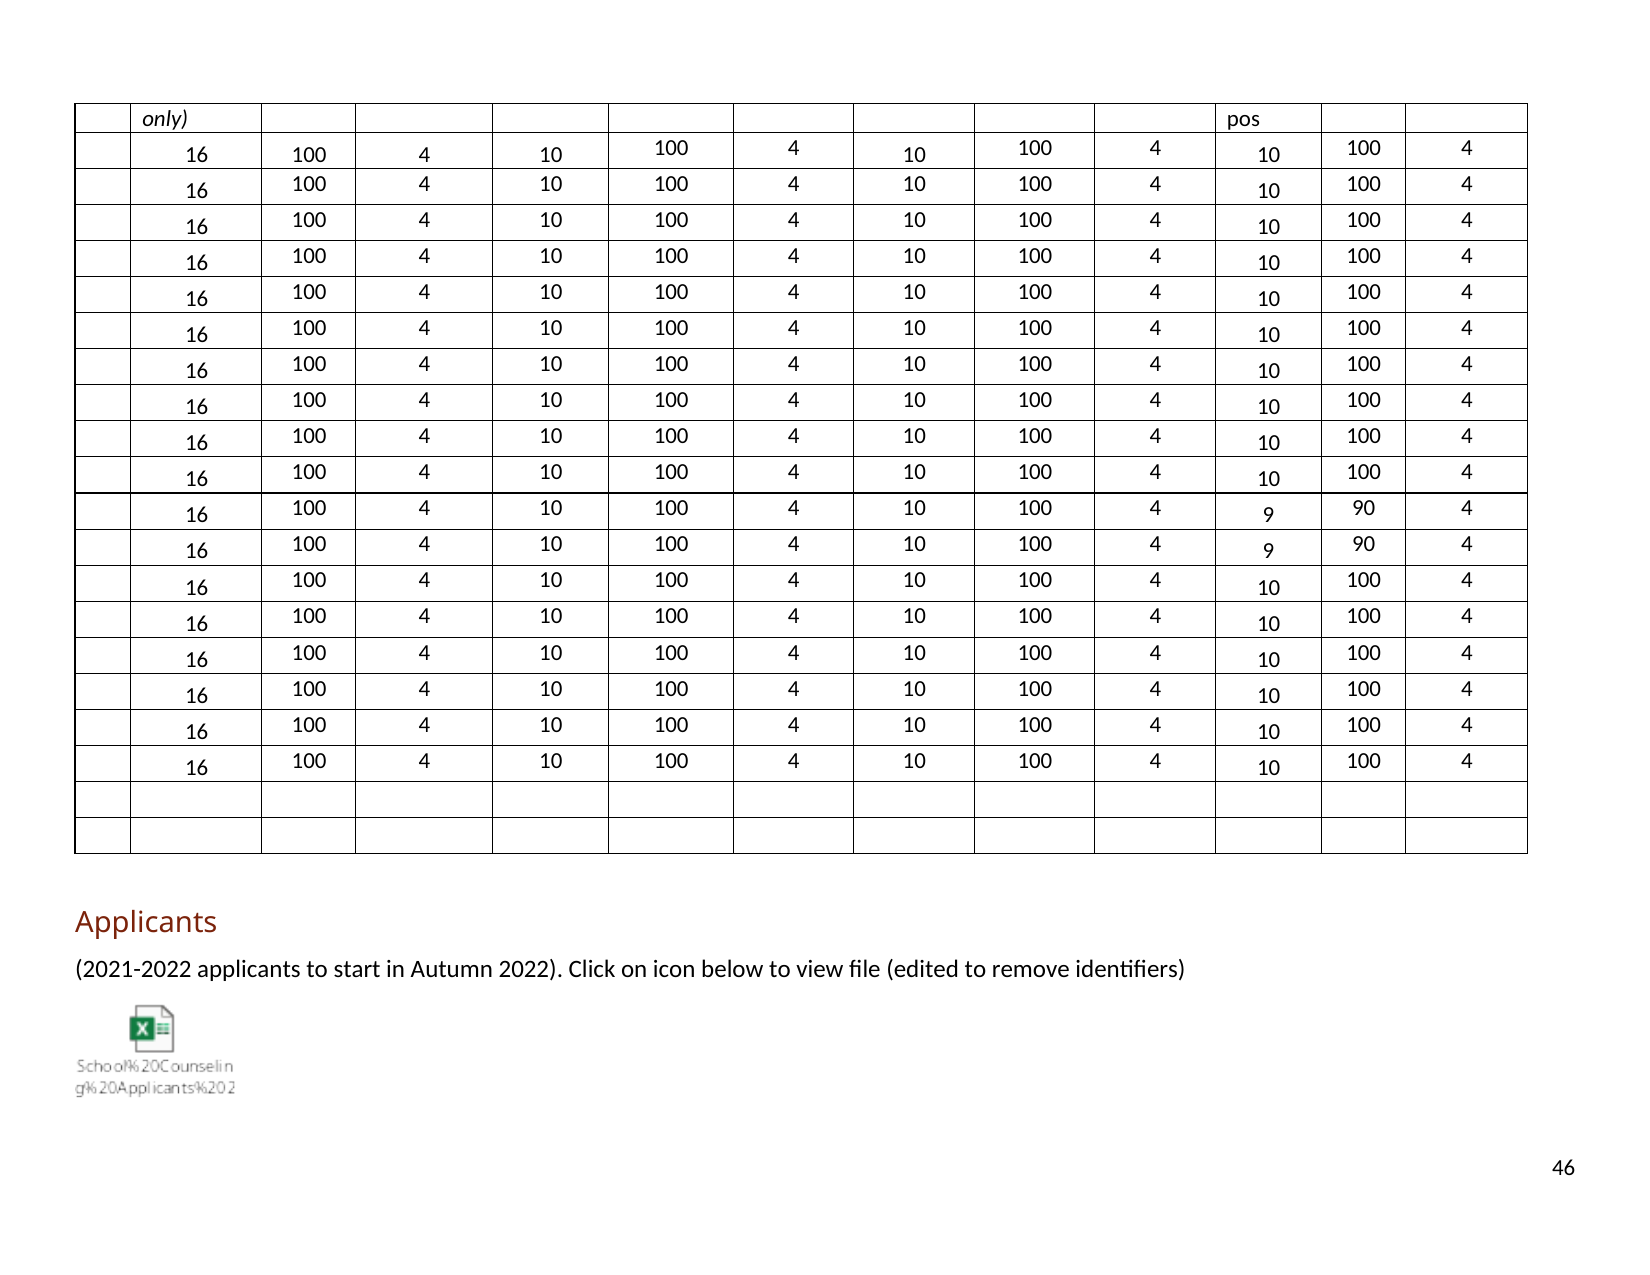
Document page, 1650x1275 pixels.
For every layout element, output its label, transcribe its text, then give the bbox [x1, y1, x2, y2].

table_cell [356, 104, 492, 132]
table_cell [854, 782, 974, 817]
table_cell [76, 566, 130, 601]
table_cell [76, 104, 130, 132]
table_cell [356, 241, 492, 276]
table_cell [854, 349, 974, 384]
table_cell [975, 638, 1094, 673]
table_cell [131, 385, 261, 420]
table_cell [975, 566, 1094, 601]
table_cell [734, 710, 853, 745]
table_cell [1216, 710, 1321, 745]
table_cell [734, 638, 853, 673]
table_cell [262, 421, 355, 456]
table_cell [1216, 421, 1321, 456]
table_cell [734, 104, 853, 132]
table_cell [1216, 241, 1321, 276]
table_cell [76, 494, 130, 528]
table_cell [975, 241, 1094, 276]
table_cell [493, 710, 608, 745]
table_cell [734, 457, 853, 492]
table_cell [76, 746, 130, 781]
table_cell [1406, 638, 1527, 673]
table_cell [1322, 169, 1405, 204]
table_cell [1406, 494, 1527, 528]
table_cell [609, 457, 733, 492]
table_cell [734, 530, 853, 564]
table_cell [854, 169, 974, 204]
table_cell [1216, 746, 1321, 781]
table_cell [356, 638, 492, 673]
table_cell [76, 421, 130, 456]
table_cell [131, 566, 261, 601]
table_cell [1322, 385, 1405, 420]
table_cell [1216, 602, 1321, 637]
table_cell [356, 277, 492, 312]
text (2021-2022 applicants to start in Autumn 2022). Click on icon below to view file (edited to remove identifiers) [75, 953, 1575, 983]
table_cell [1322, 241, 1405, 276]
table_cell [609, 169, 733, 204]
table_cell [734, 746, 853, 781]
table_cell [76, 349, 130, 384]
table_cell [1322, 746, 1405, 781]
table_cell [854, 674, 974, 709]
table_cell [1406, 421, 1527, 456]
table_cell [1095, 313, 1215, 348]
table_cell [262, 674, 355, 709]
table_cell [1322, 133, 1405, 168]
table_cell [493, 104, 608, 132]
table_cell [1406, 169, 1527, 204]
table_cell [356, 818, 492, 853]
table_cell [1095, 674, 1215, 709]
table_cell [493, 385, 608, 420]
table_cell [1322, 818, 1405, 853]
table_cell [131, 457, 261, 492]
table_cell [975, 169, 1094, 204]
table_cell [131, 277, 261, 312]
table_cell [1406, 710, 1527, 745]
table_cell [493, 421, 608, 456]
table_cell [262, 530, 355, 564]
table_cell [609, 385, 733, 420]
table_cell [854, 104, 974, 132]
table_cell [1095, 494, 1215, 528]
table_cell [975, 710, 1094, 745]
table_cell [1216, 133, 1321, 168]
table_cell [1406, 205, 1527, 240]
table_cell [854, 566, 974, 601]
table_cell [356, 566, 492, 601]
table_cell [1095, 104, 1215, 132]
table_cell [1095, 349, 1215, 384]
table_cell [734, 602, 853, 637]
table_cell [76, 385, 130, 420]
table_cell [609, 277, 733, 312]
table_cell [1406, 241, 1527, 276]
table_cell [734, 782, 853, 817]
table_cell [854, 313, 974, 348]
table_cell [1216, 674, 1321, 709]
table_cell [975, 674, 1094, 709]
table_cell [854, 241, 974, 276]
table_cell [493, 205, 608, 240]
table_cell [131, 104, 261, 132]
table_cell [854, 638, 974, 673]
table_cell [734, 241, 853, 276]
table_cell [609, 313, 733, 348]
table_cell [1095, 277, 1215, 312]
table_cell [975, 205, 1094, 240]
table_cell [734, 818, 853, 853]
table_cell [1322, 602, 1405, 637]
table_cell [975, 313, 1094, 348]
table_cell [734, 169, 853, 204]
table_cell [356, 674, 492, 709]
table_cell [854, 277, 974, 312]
subtitle Applicants [75, 901, 1575, 941]
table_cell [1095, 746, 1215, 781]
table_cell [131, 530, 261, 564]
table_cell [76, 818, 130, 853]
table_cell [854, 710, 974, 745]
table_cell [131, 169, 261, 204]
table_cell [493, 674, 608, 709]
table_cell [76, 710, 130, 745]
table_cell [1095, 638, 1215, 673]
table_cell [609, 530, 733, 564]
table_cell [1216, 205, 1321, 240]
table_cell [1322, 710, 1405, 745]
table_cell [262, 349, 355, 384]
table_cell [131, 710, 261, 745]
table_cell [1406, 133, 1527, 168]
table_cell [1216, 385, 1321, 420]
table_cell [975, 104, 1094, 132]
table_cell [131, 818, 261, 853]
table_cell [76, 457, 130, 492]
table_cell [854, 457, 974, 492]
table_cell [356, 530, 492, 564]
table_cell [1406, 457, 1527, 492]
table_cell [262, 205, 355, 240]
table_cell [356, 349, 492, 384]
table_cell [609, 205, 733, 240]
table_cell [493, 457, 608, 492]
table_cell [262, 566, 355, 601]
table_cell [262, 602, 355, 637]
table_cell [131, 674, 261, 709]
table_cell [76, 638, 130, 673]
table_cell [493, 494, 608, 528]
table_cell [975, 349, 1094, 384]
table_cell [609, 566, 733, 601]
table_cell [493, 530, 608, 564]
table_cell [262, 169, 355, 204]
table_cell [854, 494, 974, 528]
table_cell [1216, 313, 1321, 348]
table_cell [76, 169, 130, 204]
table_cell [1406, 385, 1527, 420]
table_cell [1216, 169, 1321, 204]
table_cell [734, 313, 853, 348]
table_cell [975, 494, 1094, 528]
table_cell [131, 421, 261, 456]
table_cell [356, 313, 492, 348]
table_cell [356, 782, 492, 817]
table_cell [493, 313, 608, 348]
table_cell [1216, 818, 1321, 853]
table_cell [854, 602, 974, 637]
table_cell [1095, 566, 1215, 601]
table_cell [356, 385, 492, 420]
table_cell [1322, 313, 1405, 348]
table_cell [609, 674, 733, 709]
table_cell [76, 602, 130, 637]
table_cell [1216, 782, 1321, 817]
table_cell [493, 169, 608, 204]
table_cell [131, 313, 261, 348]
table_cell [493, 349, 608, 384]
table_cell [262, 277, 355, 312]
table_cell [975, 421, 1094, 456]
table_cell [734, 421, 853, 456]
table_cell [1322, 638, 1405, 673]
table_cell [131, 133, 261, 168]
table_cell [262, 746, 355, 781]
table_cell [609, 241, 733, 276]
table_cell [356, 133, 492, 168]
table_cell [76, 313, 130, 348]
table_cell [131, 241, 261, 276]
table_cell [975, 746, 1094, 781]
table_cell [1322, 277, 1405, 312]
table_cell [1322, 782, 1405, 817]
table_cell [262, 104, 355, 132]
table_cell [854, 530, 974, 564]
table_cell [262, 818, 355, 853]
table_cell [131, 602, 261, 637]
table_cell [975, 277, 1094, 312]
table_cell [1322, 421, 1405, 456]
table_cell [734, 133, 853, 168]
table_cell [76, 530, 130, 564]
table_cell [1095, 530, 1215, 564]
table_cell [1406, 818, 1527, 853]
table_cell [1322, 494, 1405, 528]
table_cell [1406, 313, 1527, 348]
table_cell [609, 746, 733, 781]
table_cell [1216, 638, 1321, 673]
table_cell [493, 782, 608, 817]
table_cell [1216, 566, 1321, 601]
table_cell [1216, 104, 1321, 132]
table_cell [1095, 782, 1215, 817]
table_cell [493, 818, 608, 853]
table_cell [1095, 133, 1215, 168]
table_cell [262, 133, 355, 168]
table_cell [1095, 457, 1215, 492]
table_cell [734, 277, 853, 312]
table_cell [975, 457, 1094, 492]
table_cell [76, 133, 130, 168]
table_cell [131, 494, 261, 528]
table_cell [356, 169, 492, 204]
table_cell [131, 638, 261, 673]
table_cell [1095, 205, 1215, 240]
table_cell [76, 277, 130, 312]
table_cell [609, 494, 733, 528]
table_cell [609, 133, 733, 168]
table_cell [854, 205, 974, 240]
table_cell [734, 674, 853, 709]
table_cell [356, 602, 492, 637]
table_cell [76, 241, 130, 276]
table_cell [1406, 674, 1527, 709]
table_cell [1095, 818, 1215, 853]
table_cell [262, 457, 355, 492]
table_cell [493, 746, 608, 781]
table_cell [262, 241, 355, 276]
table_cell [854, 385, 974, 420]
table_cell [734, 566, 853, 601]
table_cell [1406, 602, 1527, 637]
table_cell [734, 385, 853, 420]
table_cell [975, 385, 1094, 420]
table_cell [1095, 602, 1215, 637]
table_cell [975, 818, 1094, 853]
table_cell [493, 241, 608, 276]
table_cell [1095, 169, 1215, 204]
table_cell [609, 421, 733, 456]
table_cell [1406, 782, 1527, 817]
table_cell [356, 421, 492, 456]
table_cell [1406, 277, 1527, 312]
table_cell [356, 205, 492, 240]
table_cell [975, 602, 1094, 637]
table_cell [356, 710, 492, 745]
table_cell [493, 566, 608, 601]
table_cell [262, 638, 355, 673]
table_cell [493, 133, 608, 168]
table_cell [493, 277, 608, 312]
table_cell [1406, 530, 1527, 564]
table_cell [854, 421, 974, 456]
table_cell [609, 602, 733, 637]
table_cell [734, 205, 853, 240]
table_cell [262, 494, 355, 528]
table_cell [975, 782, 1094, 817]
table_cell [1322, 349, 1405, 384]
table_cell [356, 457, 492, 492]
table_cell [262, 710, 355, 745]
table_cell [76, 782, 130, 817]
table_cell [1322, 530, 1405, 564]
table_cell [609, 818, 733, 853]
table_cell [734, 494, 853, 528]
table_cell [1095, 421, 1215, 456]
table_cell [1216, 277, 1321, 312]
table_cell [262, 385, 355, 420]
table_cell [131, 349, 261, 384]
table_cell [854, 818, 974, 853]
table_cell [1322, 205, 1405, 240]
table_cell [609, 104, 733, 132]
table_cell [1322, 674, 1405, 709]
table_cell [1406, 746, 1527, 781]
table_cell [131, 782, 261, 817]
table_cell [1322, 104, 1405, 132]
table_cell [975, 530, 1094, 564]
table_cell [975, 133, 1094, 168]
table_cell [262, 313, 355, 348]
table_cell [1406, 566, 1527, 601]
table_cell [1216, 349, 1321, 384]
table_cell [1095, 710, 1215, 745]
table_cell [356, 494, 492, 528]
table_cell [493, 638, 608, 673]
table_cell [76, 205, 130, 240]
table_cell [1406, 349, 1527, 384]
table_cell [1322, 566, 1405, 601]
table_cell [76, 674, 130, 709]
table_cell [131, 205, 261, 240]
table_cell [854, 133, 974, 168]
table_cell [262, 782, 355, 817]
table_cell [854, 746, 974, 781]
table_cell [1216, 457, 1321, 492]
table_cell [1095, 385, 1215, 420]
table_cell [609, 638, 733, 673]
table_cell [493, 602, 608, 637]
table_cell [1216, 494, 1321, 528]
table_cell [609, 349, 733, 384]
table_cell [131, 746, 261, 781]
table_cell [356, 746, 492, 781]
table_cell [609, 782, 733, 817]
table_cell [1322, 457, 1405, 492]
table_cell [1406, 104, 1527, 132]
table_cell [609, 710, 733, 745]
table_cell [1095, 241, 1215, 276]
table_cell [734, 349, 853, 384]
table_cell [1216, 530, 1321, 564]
